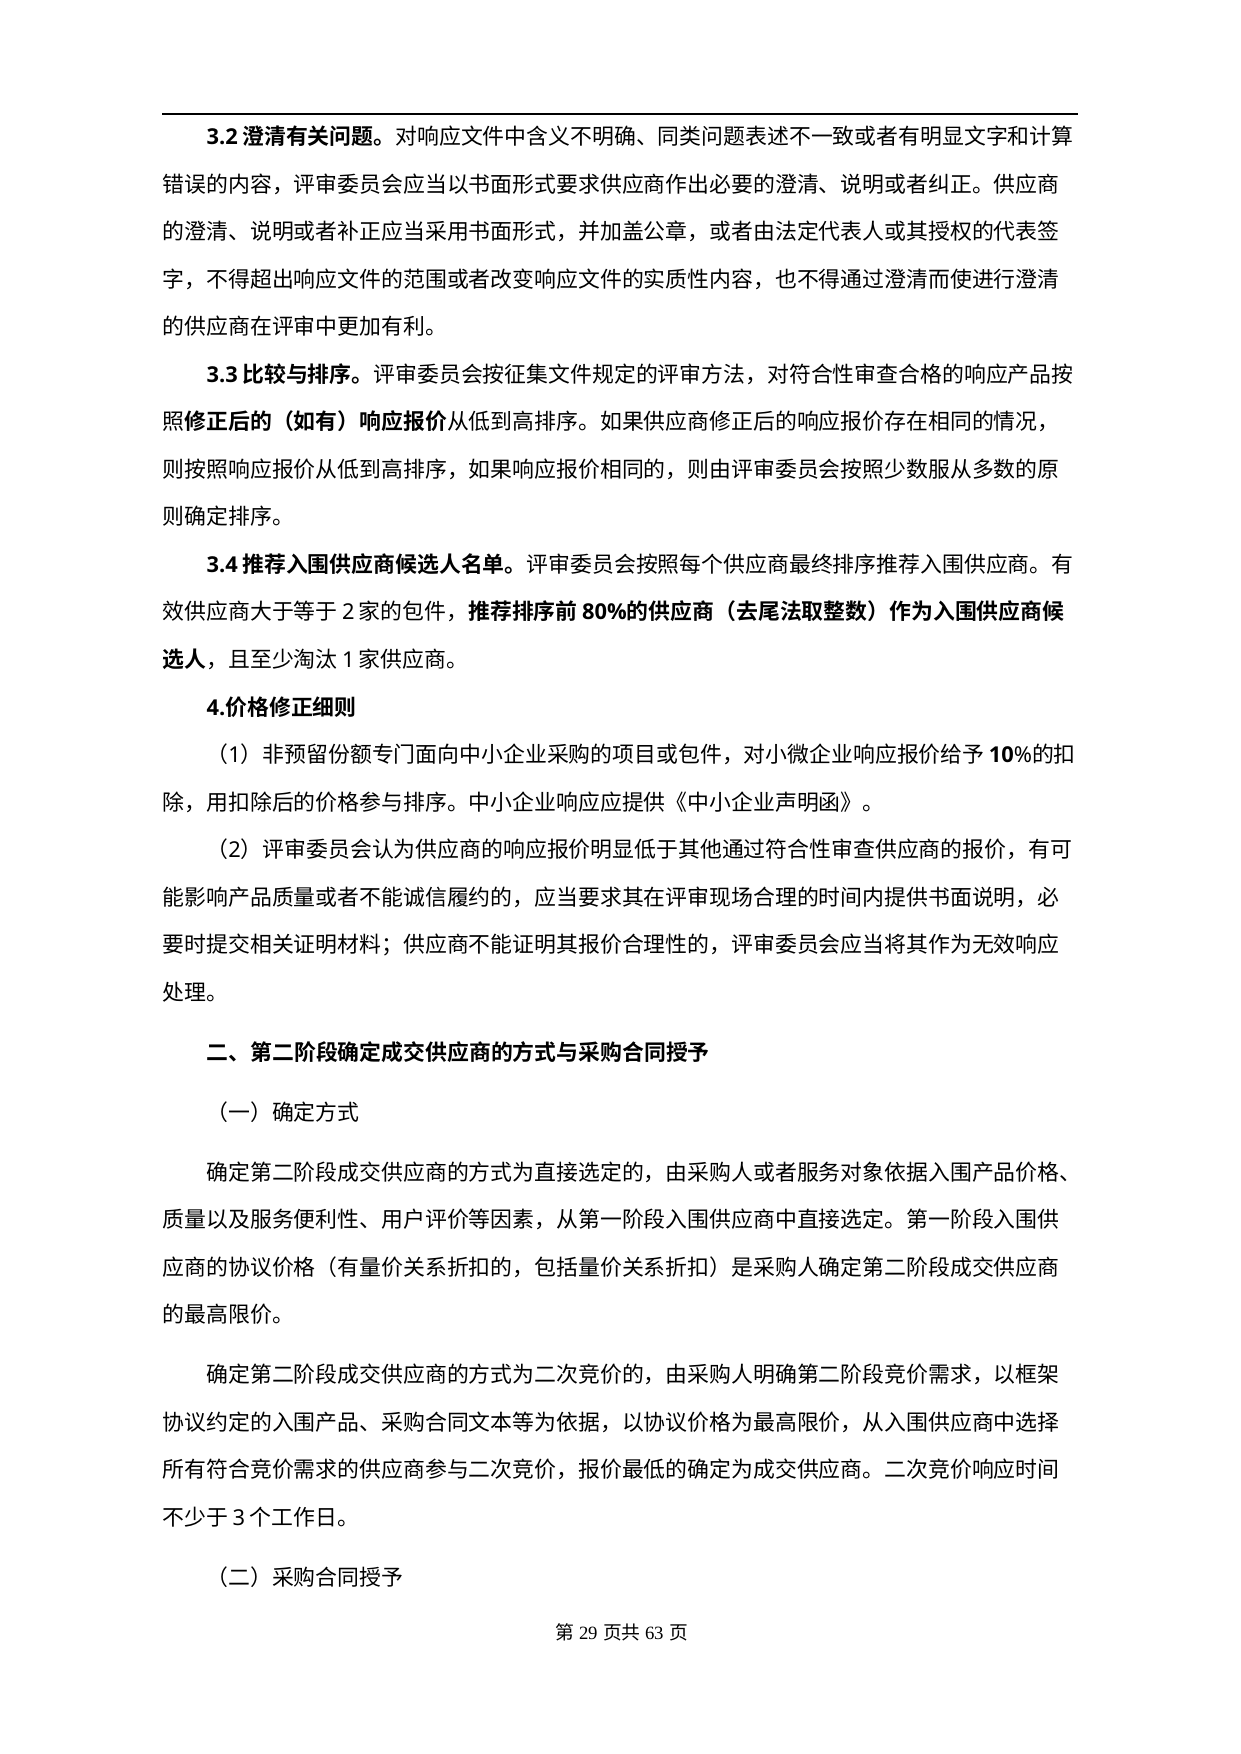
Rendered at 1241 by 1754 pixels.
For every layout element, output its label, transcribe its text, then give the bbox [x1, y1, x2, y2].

text 确定第二阶段成交供应商的方式为二次竞价的，由采购人明确第二阶段竞价需求，以框架协议约定的入围产品、采购合同文本等为依据，以协议价格为最高限价，从入围供应商中选择所有符合竞价需求的供应商参与二次竞价，报价最低的确定为成交供应商。二次竞价响应时间不少于3个工作日。 [162, 1357, 1078, 1532]
text 3.2澄清有关问题。对响应文件中含义不明确、同类问题表述不一致或者有明显文字和计算错误的内容，评审委员会应当以书面形式要求供应商作出必要的澄清、说明或者纠正。供应商的澄清、说明或者补正应当采用书面形式，并加盖公章，或者由法定代表人或其授权的代表签字，不得超出响应文件的范围或者改变响应文件的实质性内容，也不得通过澄清而使进行澄清的供应商在评审中更加有利。 [162, 119, 1078, 341]
text （一）确定方式 [162, 1095, 1078, 1127]
text 4.价格修正细则 [162, 689, 1078, 721]
text 二、第二阶段确定成交供应商的方式与采购合同授予 [162, 1035, 1078, 1067]
text （二）采购合同授予 [162, 1560, 1078, 1592]
text （1）非预留份额专门面向中小企业采购的项目或包件，对小微企业响应报价给予10%的扣除，用扣除后的价格参与排序。中小企业响应应提供《中小企业声明函》。 [162, 737, 1078, 816]
text （2）评审委员会认为供应商的响应报价明显低于其他通过符合性审查供应商的报价，有可能影响产品质量或者不能诚信履约的，应当要求其在评审现场合理的时间内提供书面说明，必要时提交相关证明材料；供应商不能证明其报价合理性的，评审委员会应当将其作为无效响应处理。 [162, 832, 1078, 1007]
text 3.3比较与排序。评审委员会按征集文件规定的评审方法，对符合性审查合格的响应产品按照修正后的（如有）响应报价从低到高排序。如果供应商修正后的响应报价存在相同的情况，则按照响应报价从低到高排序，如果响应报价相同的，则由评审委员会按照少数服从多数的原则确定排序。 [162, 357, 1078, 531]
text 3.4推荐入围供应商候选人名单。评审委员会按照每个供应商最终排序推荐入围供应商。有效供应商大于等于2家的包件，推荐排序前80%的供应商（去尾法取整数）作为入围供应商候选人，且至少淘汰1家供应商。 [162, 547, 1078, 674]
text 确定第二阶段成交供应商的方式为直接选定的，由采购人或者服务对象依据入围产品价格、质量以及服务便利性、用户评价等因素，从第一阶段入围供应商中直接选定。第一阶段入围供应商的协议价格（有量价关系折扣的，包括量价关系折扣）是采购人确定第二阶段成交供应商的最高限价。 [162, 1155, 1078, 1329]
